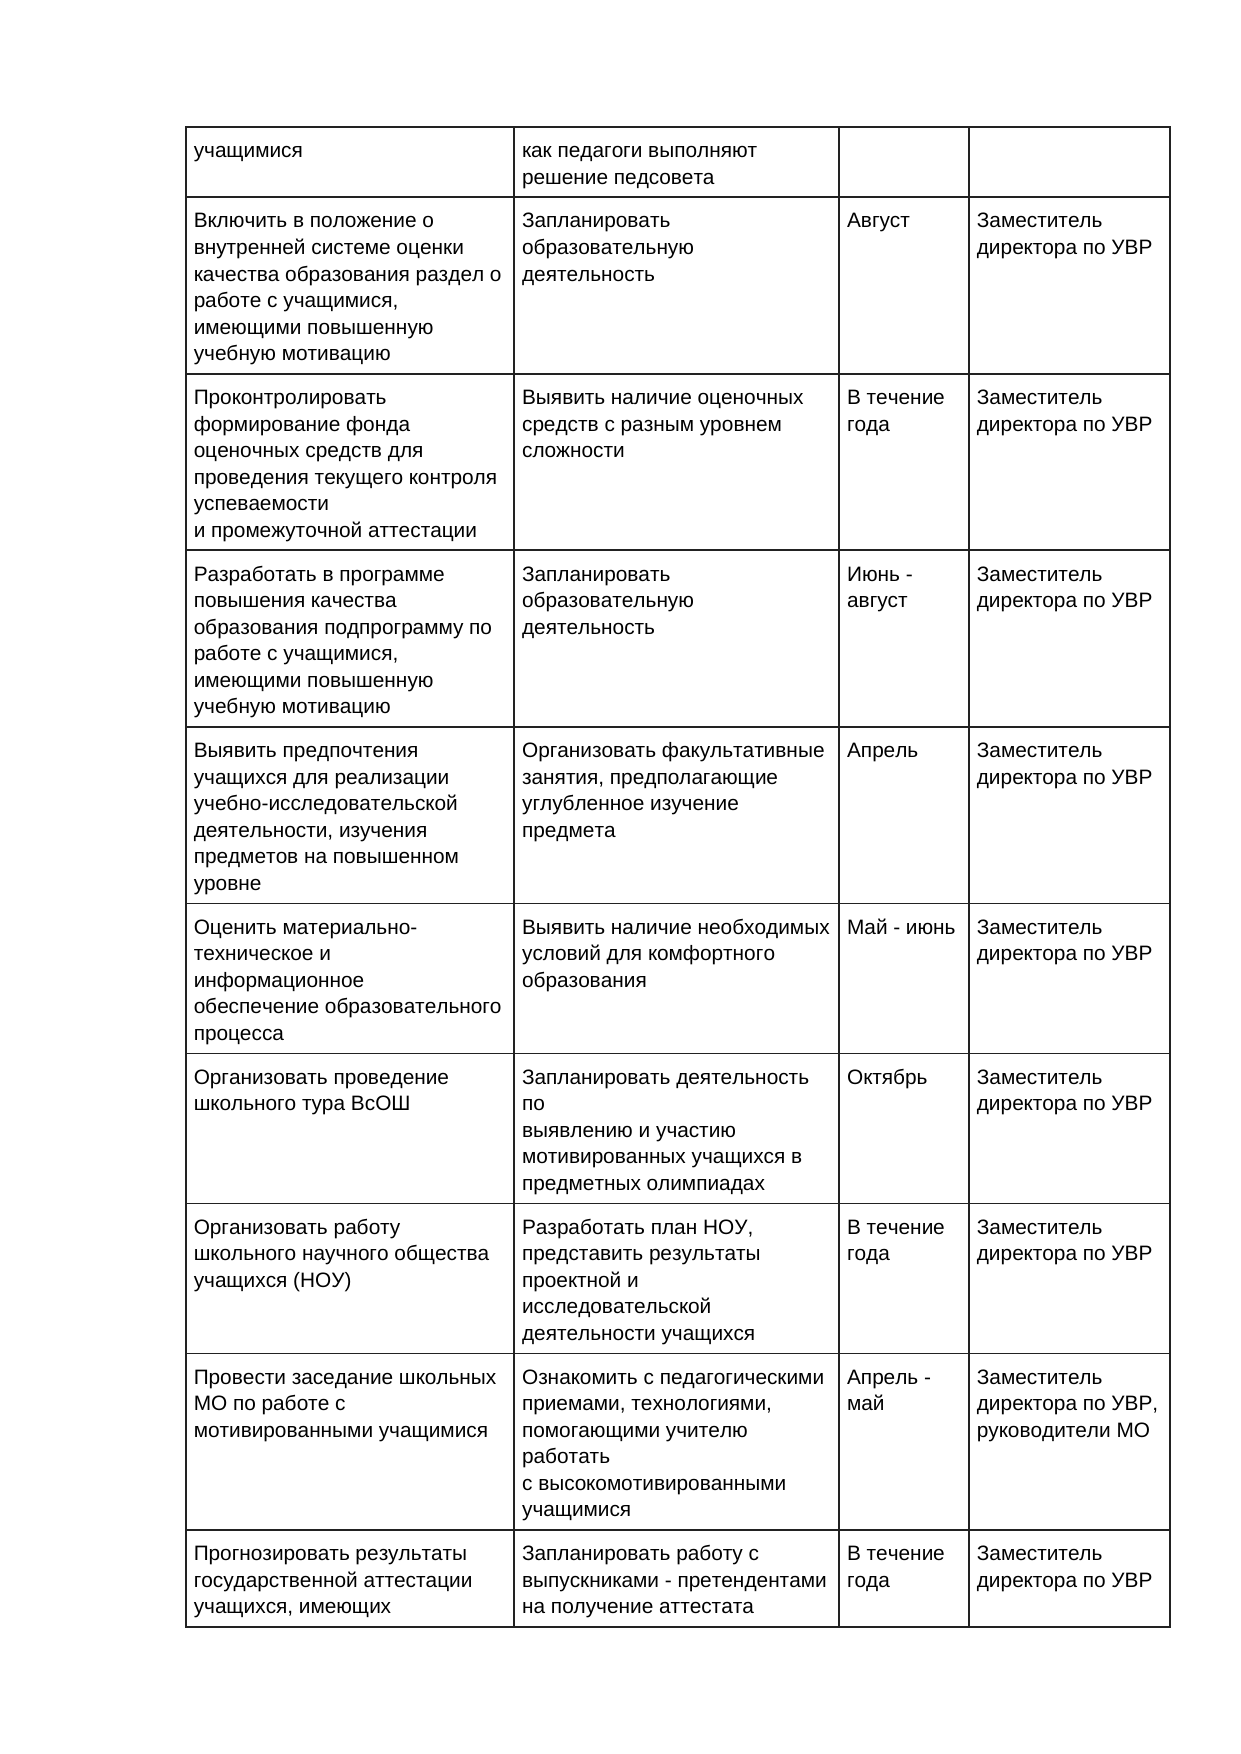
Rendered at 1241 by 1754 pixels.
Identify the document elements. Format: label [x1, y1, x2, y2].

table_header [177, 118, 1177, 1635]
